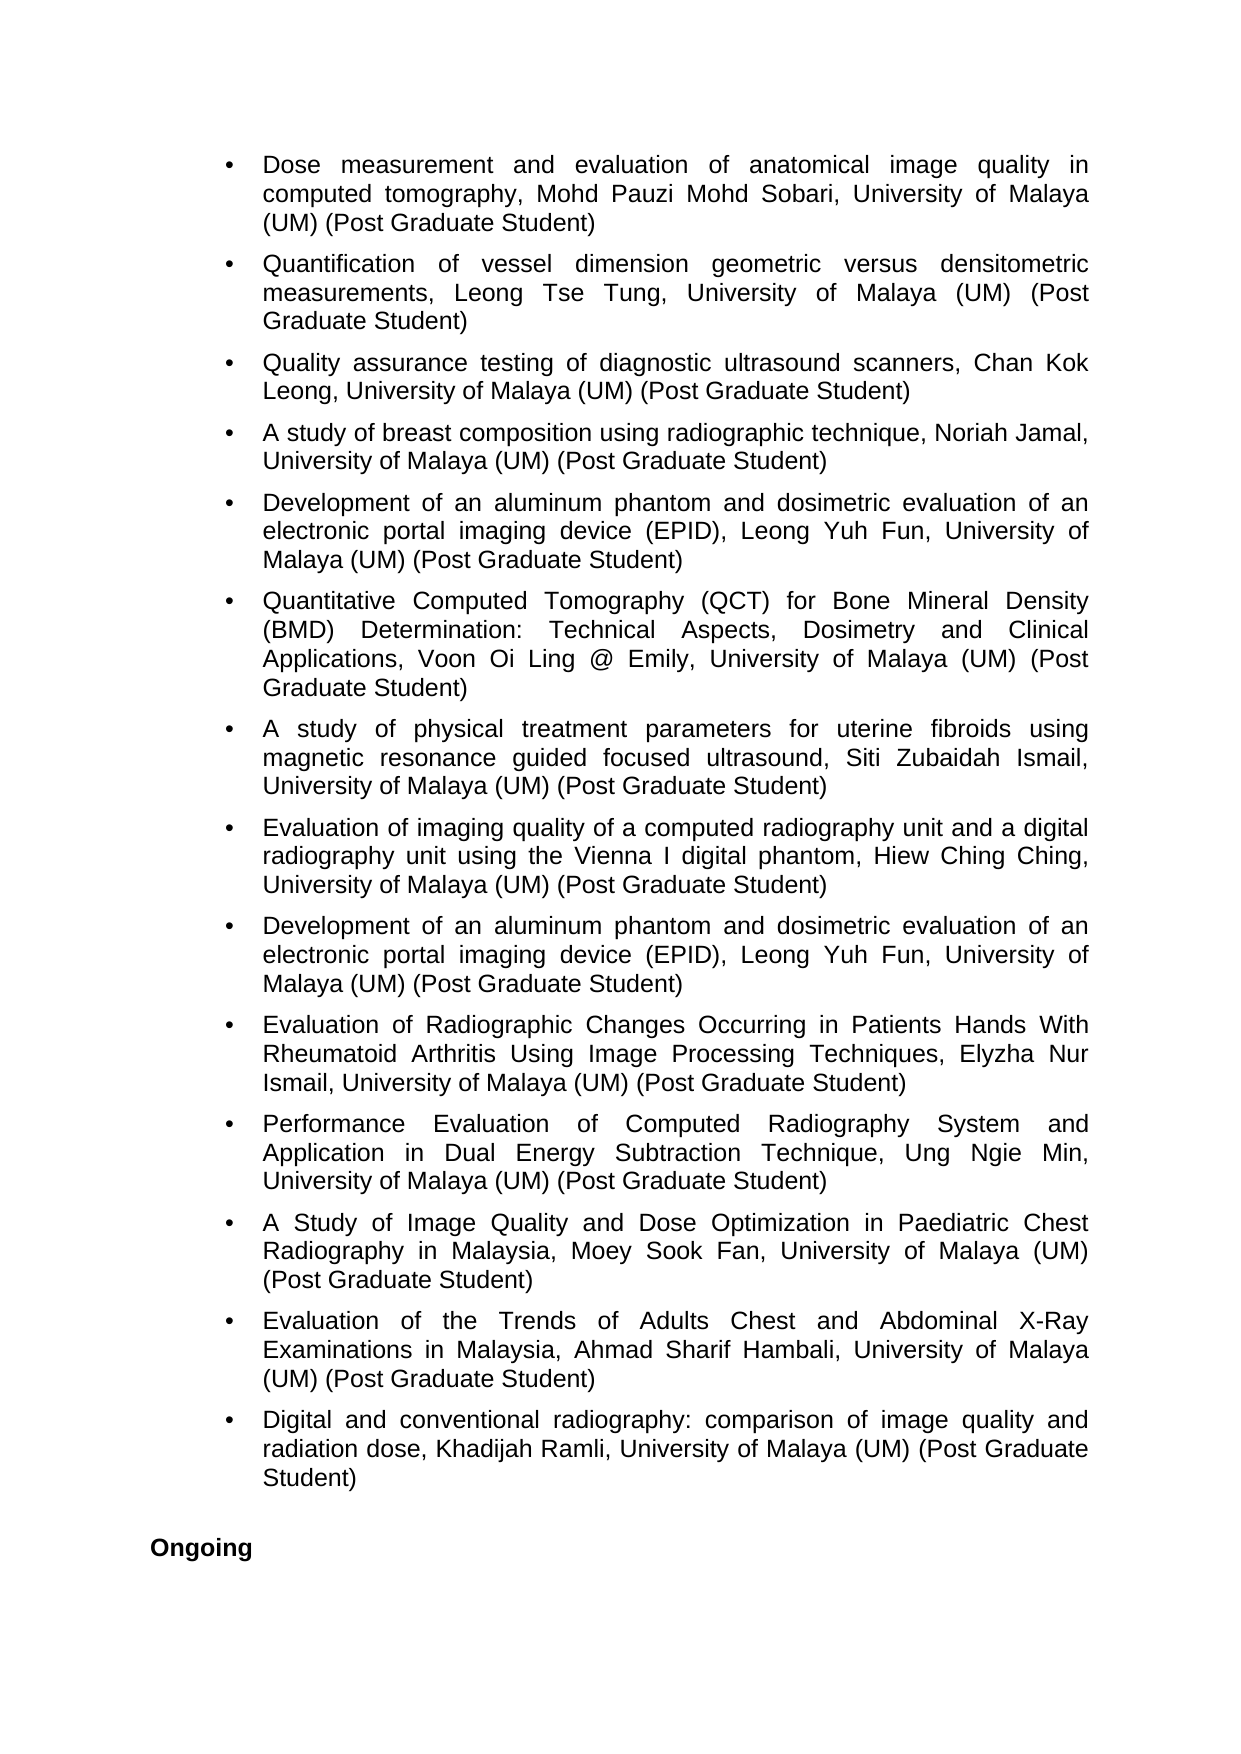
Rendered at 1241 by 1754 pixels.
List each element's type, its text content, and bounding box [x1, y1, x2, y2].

list Performance Evaluation of Computed Radiography System and Application in Dual Energy Subtraction Technique, Ung Ngie Min, University of Malaya (UM) (Post Graduate Student) [225, 1109, 1090, 1195]
list A Study of Image Quality and Dose Optimization in Paediatric Chest Radiography in Malaysia, Moey Sook Fan, University of Malaya (UM) (Post Graduate Student) [225, 1207, 1090, 1294]
list Quantitative Computed Tomography (QCT) for Bone Mineral Density (BMD) Determination: Technical Aspects, Dosimetry and Clinical Applications, Voon Oi Ling @ Emily, University of Malaya (UM) (Post Graduate Student) [225, 586, 1090, 701]
list Dose measurement and evaluation of anatomical image quality in computed tomography, Mohd Pauzi Mohd Sobari, University of Malaya (UM) (Post Graduate Student) [225, 150, 1090, 236]
list Evaluation of imaging quality of a computed radiography unit and a digital radiography unit using the Vienna I digital phantom, Hiew Ching Ching, University of Malaya (UM) (Post Graduate Student) [225, 812, 1090, 899]
list Evaluation of Radiographic Changes Occurring in Patients Hands With Rheumatoid Arthritis Using Image Processing Techniques, Elyzha Nur Ismail, University of Malaya (UM) (Post Graduate Student) [225, 1010, 1090, 1096]
list A study of physical treatment parameters for uterine fibroids using magnetic resonance guided focused ultrasound, Siti Zubaidah Ismail, University of Malaya (UM) (Post Graduate Student) [225, 714, 1090, 800]
list Evaluation of the Trends of Adults Chest and Abdominal X-Ray Examinations in Malaysia, Ahmad Sharif Hambali, University of Malaya (UM) (Post Graduate Student) [225, 1306, 1090, 1392]
text Ongoing [150, 1532, 1090, 1561]
list Development of an aluminum phantom and dosimetric evaluation of an electronic portal imaging device (EPID), Leong Yuh Fun, University of Malaya (UM) (Post Graduate Student) [225, 911, 1090, 997]
list Development of an aluminum phantom and dosimetric evaluation of an electronic portal imaging device (EPID), Leong Yuh Fun, University of Malaya (UM) (Post Graduate Student) [225, 487, 1090, 574]
list Digital and conventional radiography: comparison of image quality and radiation dose, Khadijah Ramli, University of Malaya (UM) (Post Graduate Student) [225, 1405, 1090, 1491]
list Quality assurance testing of diagnostic ultrasound scanners, Chan Kok Leong, University of Malaya (UM) (Post Graduate Student) [225, 347, 1090, 405]
list A study of breast composition using radiographic technique, Noriah Jamal, University of Malaya (UM) (Post Graduate Student) [225, 417, 1090, 475]
list Quantification of vessel dimension geometric versus densitometric measurements, Leong Tse Tung, University of Malaya (UM) (Post Graduate Student) [225, 249, 1090, 335]
